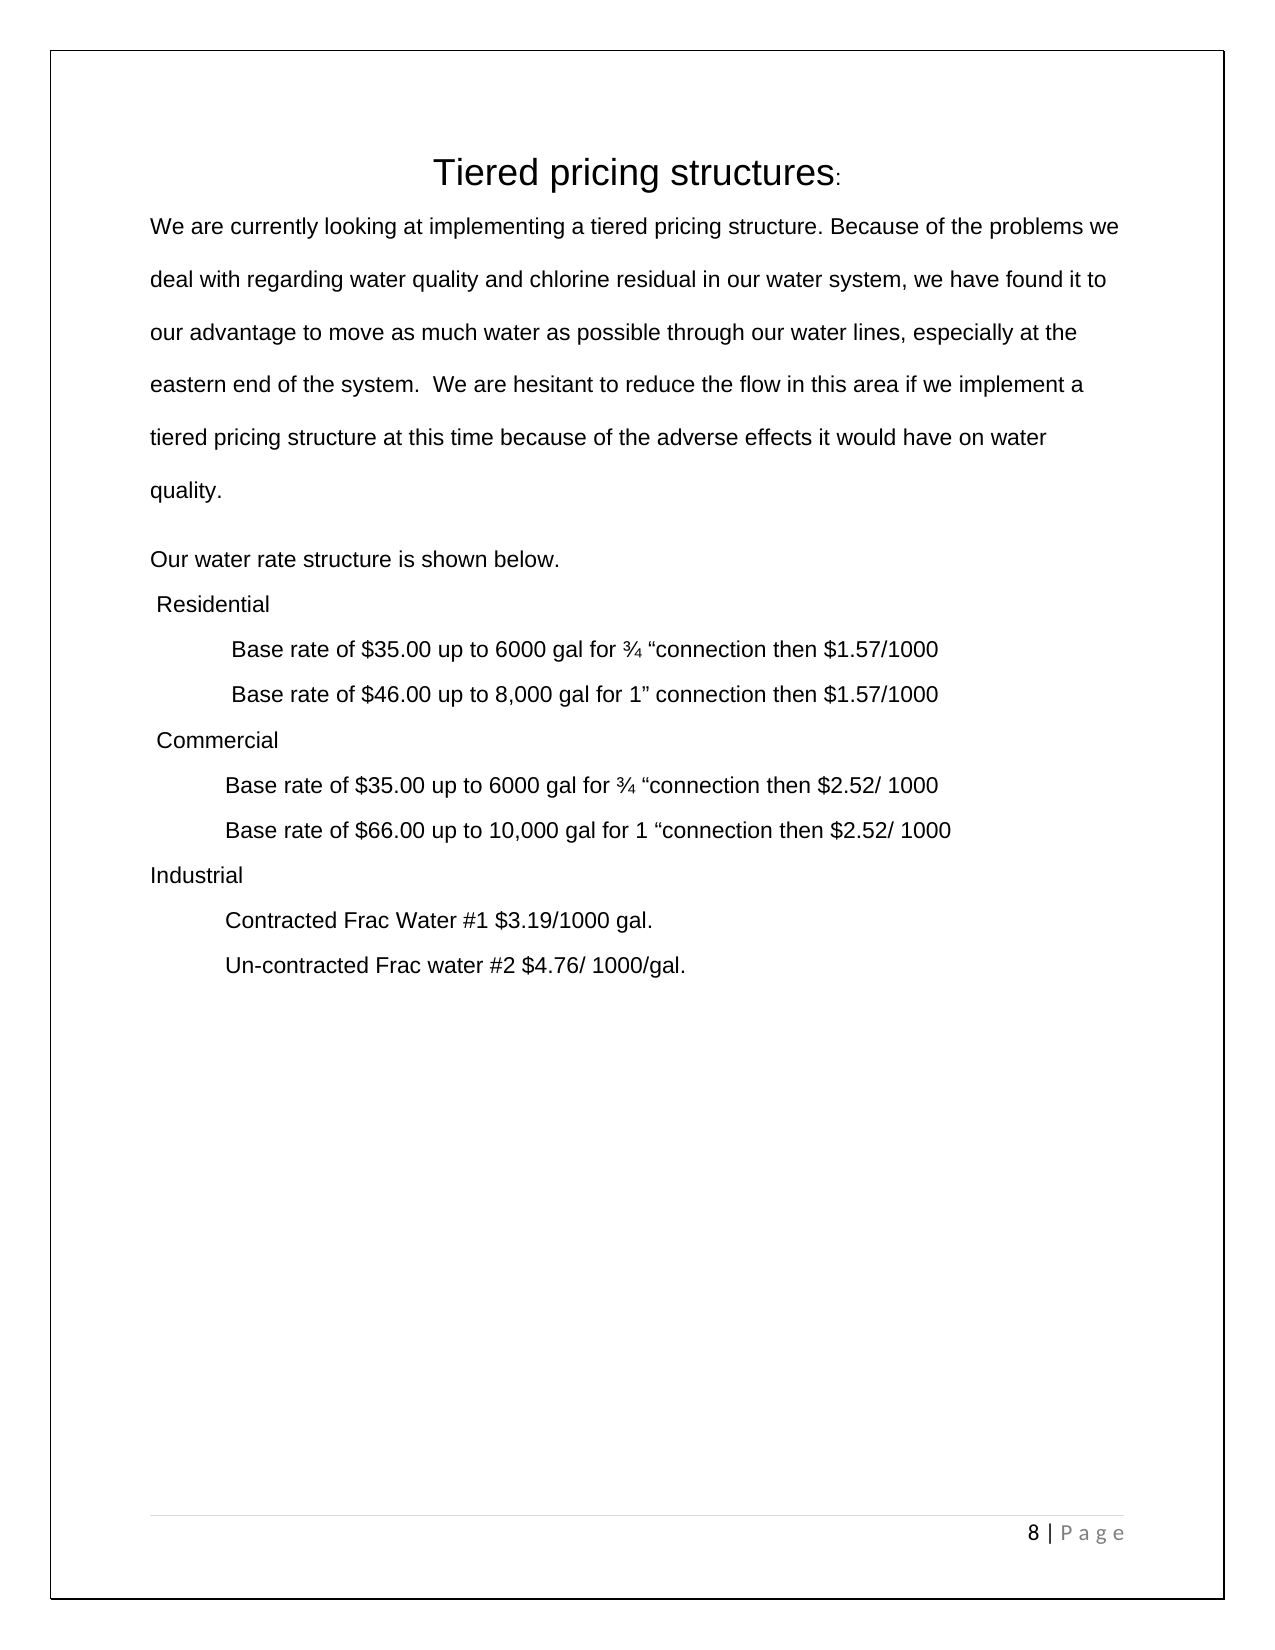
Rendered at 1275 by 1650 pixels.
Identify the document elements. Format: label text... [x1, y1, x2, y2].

text Base rate of $35.00 up to 6000 gal for ¾ “connection then $1.57/1000 [150, 636, 1124, 663]
text Tiered pricing structures: [150, 150, 1124, 193]
text Base rate of $35.00 up to 6000 gal for ¾ “connection then $2.52/ 1000 [150, 772, 1124, 798]
text We are currently looking at implementing a tiered pricing structure. Because of the problems we deal with regarding water quality and chlorine residual in our water system, we have found it to our advantage to move as much water as possible through our water lines, especially at the eastern end of the system. We are hesitant to reduce the flow in this area if we implement a tiered pricing structure at this time because of the adverse effects it would have on water quality. [150, 213, 1124, 503]
text Un-contracted Frac water #2 $4.76/ 1000/gal. [150, 952, 1124, 978]
text Contracted Frac Water #1 $3.19/1000 gal. [150, 907, 1124, 933]
text Commercial [150, 727, 1124, 753]
text Our water rate structure is shown below. [150, 546, 1124, 572]
text Base rate of $66.00 up to 10,000 gal for 1 “connection then $2.52/ 1000 [150, 817, 1124, 843]
text Residential [150, 591, 1124, 618]
text Industrial [150, 862, 1124, 888]
text Base rate of $46.00 up to 8,000 gal for 1” connection then $1.57/1000 [150, 681, 1124, 708]
